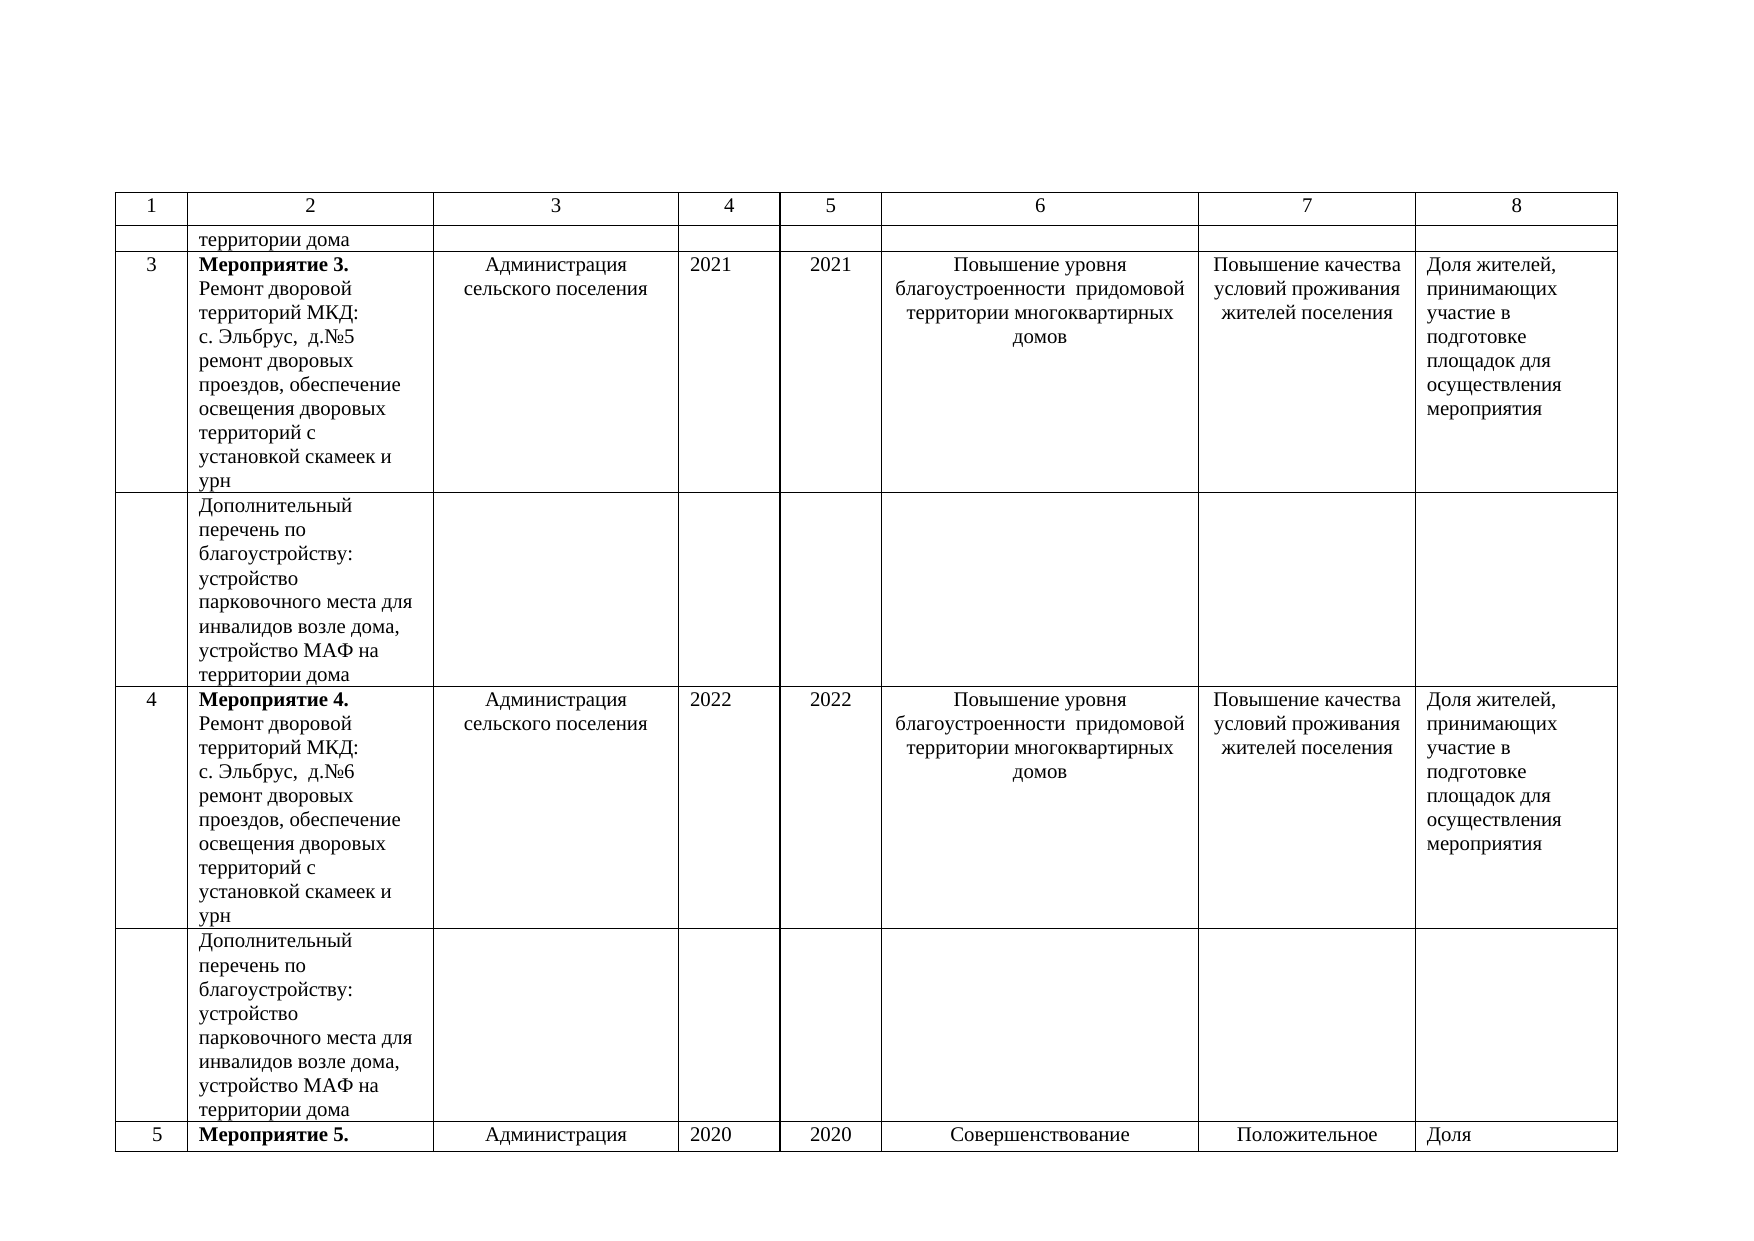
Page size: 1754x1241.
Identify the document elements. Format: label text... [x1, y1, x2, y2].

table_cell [882, 1122, 1198, 1151]
table_cell Дополнительный перечень по благоустройству: устройство парковочного места для инвалидов возле дома, устройство МАФ на территории дома [188, 929, 433, 1121]
table_cell [434, 493, 678, 686]
table_cell [1416, 226, 1617, 251]
table_cell [679, 493, 779, 686]
table_cell [781, 929, 881, 1121]
table_header 7 [1199, 193, 1415, 225]
table_cell Дополнительный перечень по благоустройству: устройство парковочного места для инвалидов возле дома, устройство МАФ на территории дома [188, 493, 433, 686]
table_cell [679, 226, 779, 251]
table_cell [679, 929, 779, 1121]
table_cell Повышение качества условий проживания жителей поселения [1199, 687, 1415, 927]
table_cell 2021 [679, 252, 779, 492]
table_cell [882, 493, 1198, 686]
table_cell 2022 [679, 687, 779, 927]
table_header 4 [679, 193, 779, 225]
table_cell Повышение уровня благоустроенности придомовой территории многоквартирных домов [882, 687, 1198, 927]
table_header 8 [1416, 193, 1617, 225]
table_cell [1416, 929, 1617, 1121]
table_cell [882, 252, 1198, 492]
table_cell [188, 1122, 433, 1151]
table_header 3 [434, 193, 678, 225]
table_cell 3 [116, 252, 187, 492]
table_cell Администрация сельского поселения [434, 252, 678, 492]
table_cell 2020 [679, 1122, 779, 1151]
table_cell [434, 929, 678, 1121]
table_cell 2021 [781, 252, 881, 492]
table_cell [882, 929, 1198, 1121]
table_cell [1199, 226, 1415, 251]
table_header 1 [116, 193, 187, 225]
table_cell Мероприятие 4. Ремонт дворовой территорий МКД: с. Эльбрус, д.№6 ремонт дворовых проездов, обеспечение освещения дворовых территорий с установкой скамеек и урн [188, 687, 433, 927]
table_cell Доля жителей, принимающих участие в подготовке площадок для осуществления мероприятия [1416, 687, 1617, 927]
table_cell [1416, 1122, 1617, 1151]
table_cell [781, 226, 881, 251]
table_cell [116, 929, 187, 1121]
table_header 5 [781, 193, 881, 225]
table_header 6 [882, 193, 1198, 225]
table_cell [116, 493, 187, 686]
table_cell [1416, 493, 1617, 686]
table_cell Администрация сельского поселения [434, 687, 678, 927]
table_cell [1199, 493, 1415, 686]
table_cell Администрация сельского поселения [434, 1122, 678, 1151]
table_cell Мероприятие 3. Ремонт дворовой территорий МКД: с. Эльбрус, д.№5 ремонт дворовых проездов, обеспечение освещения дворовых территорий с установкой скамеек и урн [188, 252, 433, 492]
table_cell 5 [116, 1122, 187, 1151]
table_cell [188, 226, 433, 251]
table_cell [1199, 252, 1415, 492]
table_cell [882, 226, 1198, 251]
table_cell [116, 226, 187, 251]
table_header 2 [188, 193, 433, 225]
table_cell 2020 [781, 1122, 881, 1151]
table_cell [434, 226, 678, 251]
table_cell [1199, 1122, 1415, 1151]
table_cell [1199, 929, 1415, 1121]
table_cell 4 [116, 687, 187, 927]
table_cell 2022 [781, 687, 881, 927]
table_cell [781, 493, 881, 686]
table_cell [1416, 252, 1617, 492]
